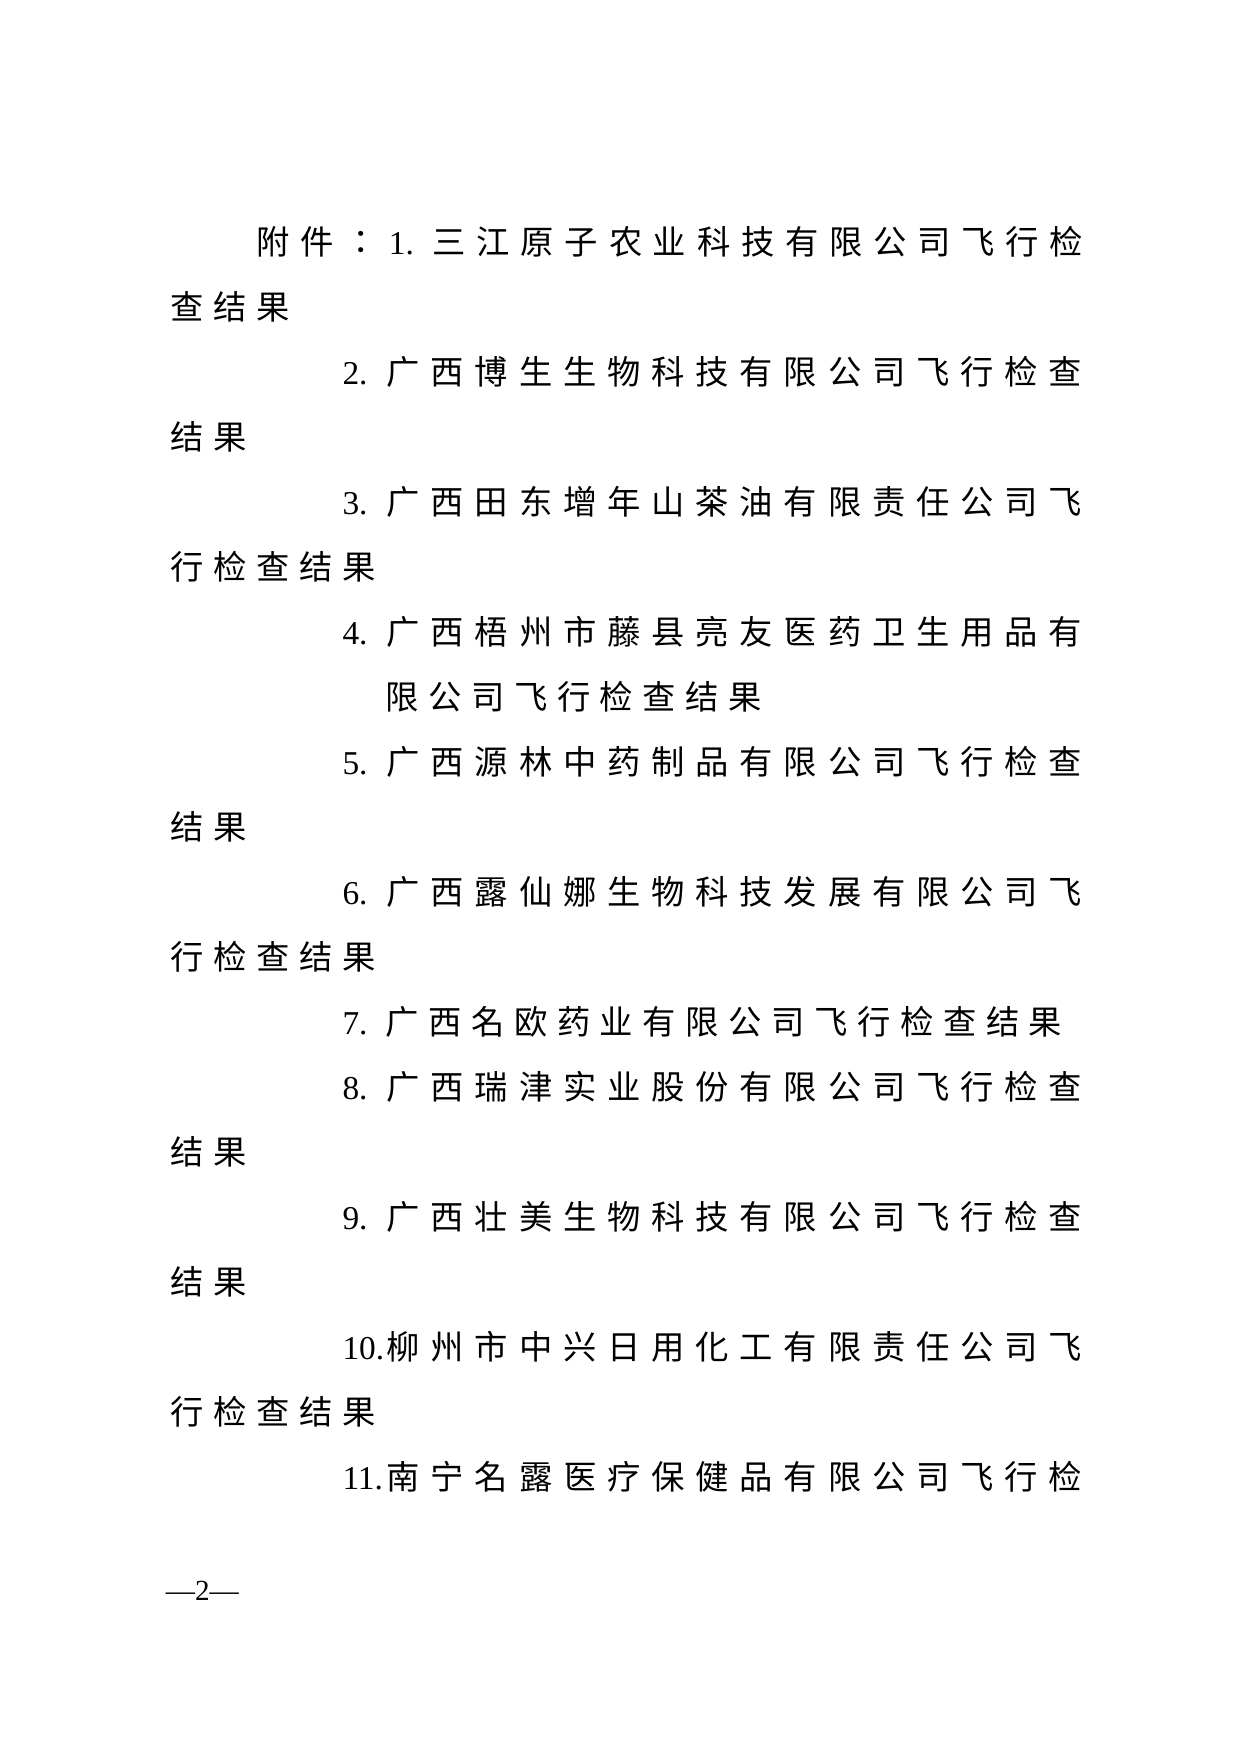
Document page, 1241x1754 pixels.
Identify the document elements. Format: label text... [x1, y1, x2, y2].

text 5.广西源林中药制品有限公司飞行检查结果 [171, 731, 1093, 861]
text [171, 1446, 1093, 1511]
text 2.广西博生生物科技有限公司飞行检查结果 [171, 341, 1093, 471]
text 7.广西名欧药业有限公司飞行检查结果 [171, 991, 1093, 1056]
text 10.柳州市中兴日用化工有限责任公司飞行检查结果 [171, 1316, 1093, 1446]
text 附件：1.三江原子农业科技有限公司飞行检查结果 [171, 211, 1093, 341]
text 9.广西壮美生物科技有限公司飞行检查结果 [171, 1186, 1093, 1316]
text 8.广西瑞津实业股份有限公司飞行检查结果 [171, 1056, 1093, 1186]
text 4.广西梧州市藤县亮友医药卫生用品有限公司飞行检查结果 [334, 601, 1093, 731]
text 6.广西露仙娜生物科技发展有限公司飞行检查结果 [171, 861, 1093, 991]
text 3.广西田东增年山茶油有限责任公司飞行检查结果 [171, 471, 1093, 601]
